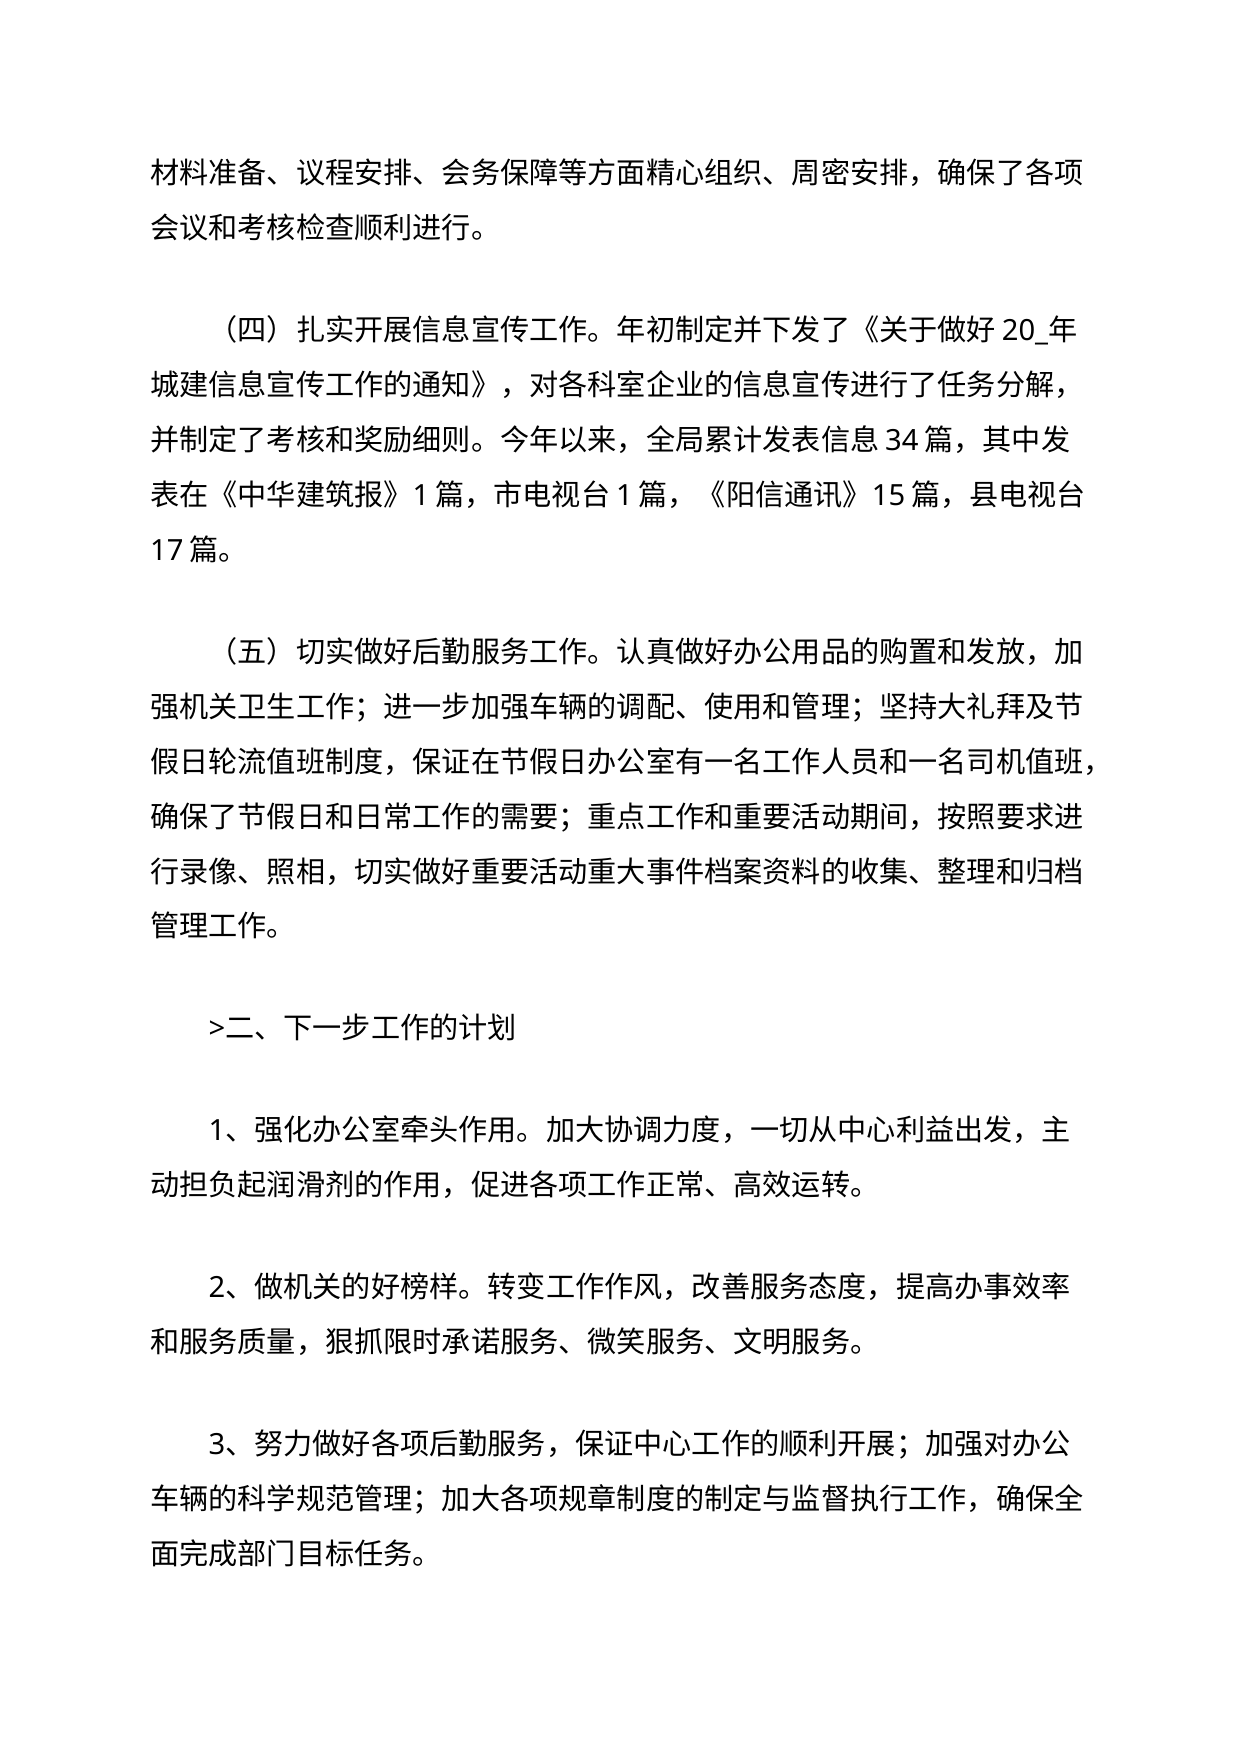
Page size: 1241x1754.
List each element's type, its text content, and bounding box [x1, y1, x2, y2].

text 3、努力做好各项后勤服务，保证中心工作的顺利开展；加强对办公车辆的科学规范管理；加大各项规章制度的制定与监督执行工作，确保全面完成部门目标任务。 [150, 1420, 1090, 1572]
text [150, 150, 1090, 247]
text （五）切实做好后勤服务工作。认真做好办公用品的购置和发放，加强机关卫生工作；进一步加强车辆的调配、使用和管理；坚持大礼拜及节假日轮流值班制度，保证在节假日办公室有一名工作人员和一名司机值班，确保了节假日和日常工作的需要；重点工作和重要活动期间，按照要求进行录像、照相，切实做好重要活动重大事件档案资料的收集、整理和归档管理工作。 [150, 628, 1090, 945]
text （四）扎实开展信息宣传工作。年初制定并下发了《关于做好20_年城建信息宣传工作的通知》，对各科室企业的信息宣传进行了任务分解，并制定了考核和奖励细则。今年以来，全局累计发表信息34篇，其中发表在《中华建筑报》1篇，市电视台1篇，《阳信通讯》15篇，县电视台17篇。 [150, 307, 1090, 569]
text >二、下一步工作的计划 [150, 1005, 1090, 1047]
text 1、强化办公室牵头作用。加大协调力度，一切从中心利益出发，主动担负起润滑剂的作用，促进各项工作正常、高效运转。 [150, 1107, 1090, 1204]
text 2、做机关的好榜样。转变工作作风，改善服务态度，提高办事效率和服务质量，狠抓限时承诺服务、微笑服务、文明服务。 [150, 1263, 1090, 1361]
